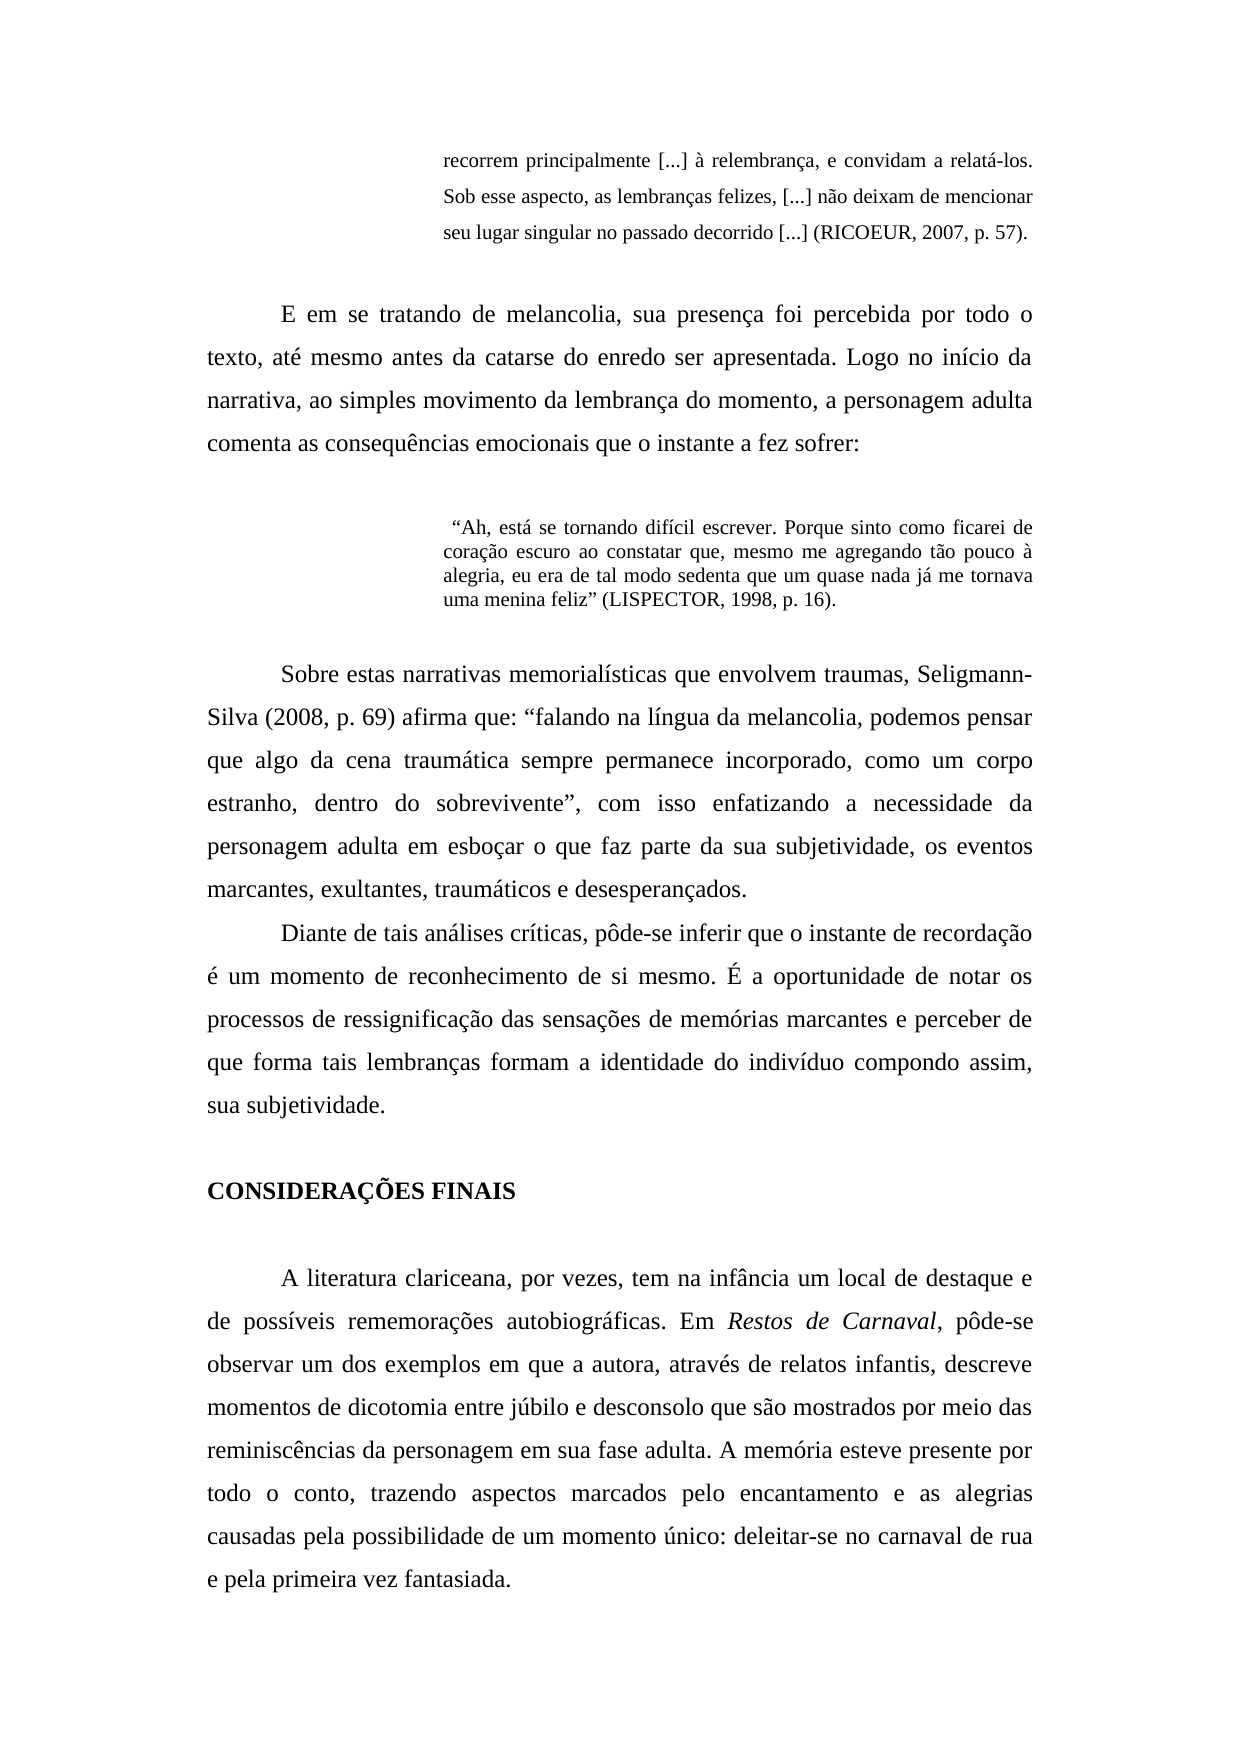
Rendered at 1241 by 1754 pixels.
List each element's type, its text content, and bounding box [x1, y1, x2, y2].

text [443, 148, 1033, 244]
text Diante de tais análises críticas, pôde-se inferir que o instante de recordação é um momento de reconhecimento de si mesmo. É a oportunidade de notar os processos de ressignificação das sensações de memórias marcantes e perceber de que forma tais lembranças formam a identidade do indivíduo compondo assim, sua subjetividade. [207, 918, 1033, 1119]
text CONSIDERAÇÕES FINAIS [207, 1176, 1033, 1205]
text “Ah, está se tornando difícil escrever. Porque sinto como ficarei de coração escuro ao constatar que, mesmo me agregando tão pouco à alegria, eu era de tal modo sedenta que um quase nada já me tornava uma menina feliz” (LISPECTOR, 1998, p. 16). [443, 514, 1033, 611]
text E em se tratando de melancolia, sua presença foi percebida por todo o texto, até mesmo antes da catarse do enredo ser apresentada. Logo no início da narrativa, ao simples movimento da lembrança do momento, a personagem adulta comenta as consequências emocionais que o instante a fez sofrer: [207, 299, 1033, 457]
text A literatura clariceana, por vezes, tem na infância um local de destaque e de possíveis rememorações autobiográficas. Em Restos de Carnaval, pôde-se observar um dos exemplos em que a autora, através de relatos infantis, descreve momentos de dicotomia entre júbilo e desconsolo que são mostrados por meio das reminiscências da personagem em sua fase adulta. A memória esteve presente por todo o conto, trazendo aspectos marcados pelo encantamento e as alegrias causadas pela possibilidade de um momento único: deleitar-se no carnaval de rua e pela primeira vez fantasiada. [207, 1263, 1033, 1593]
text Sobre estas narrativas memorialísticas que envolvem traumas, Seligmann-Silva (2008, p. 69) afirma que: “falando na língua da melancolia, podemos pensar que algo da cena traumática sempre permanece incorporado, como um corpo estranho, dentro do sobrevivente”, com isso enfatizando a necessidade da personagem adulta em esboçar o que faz parte da sua subjetividade, os eventos marcantes, exultantes, traumáticos e desesperançados. [207, 659, 1033, 903]
